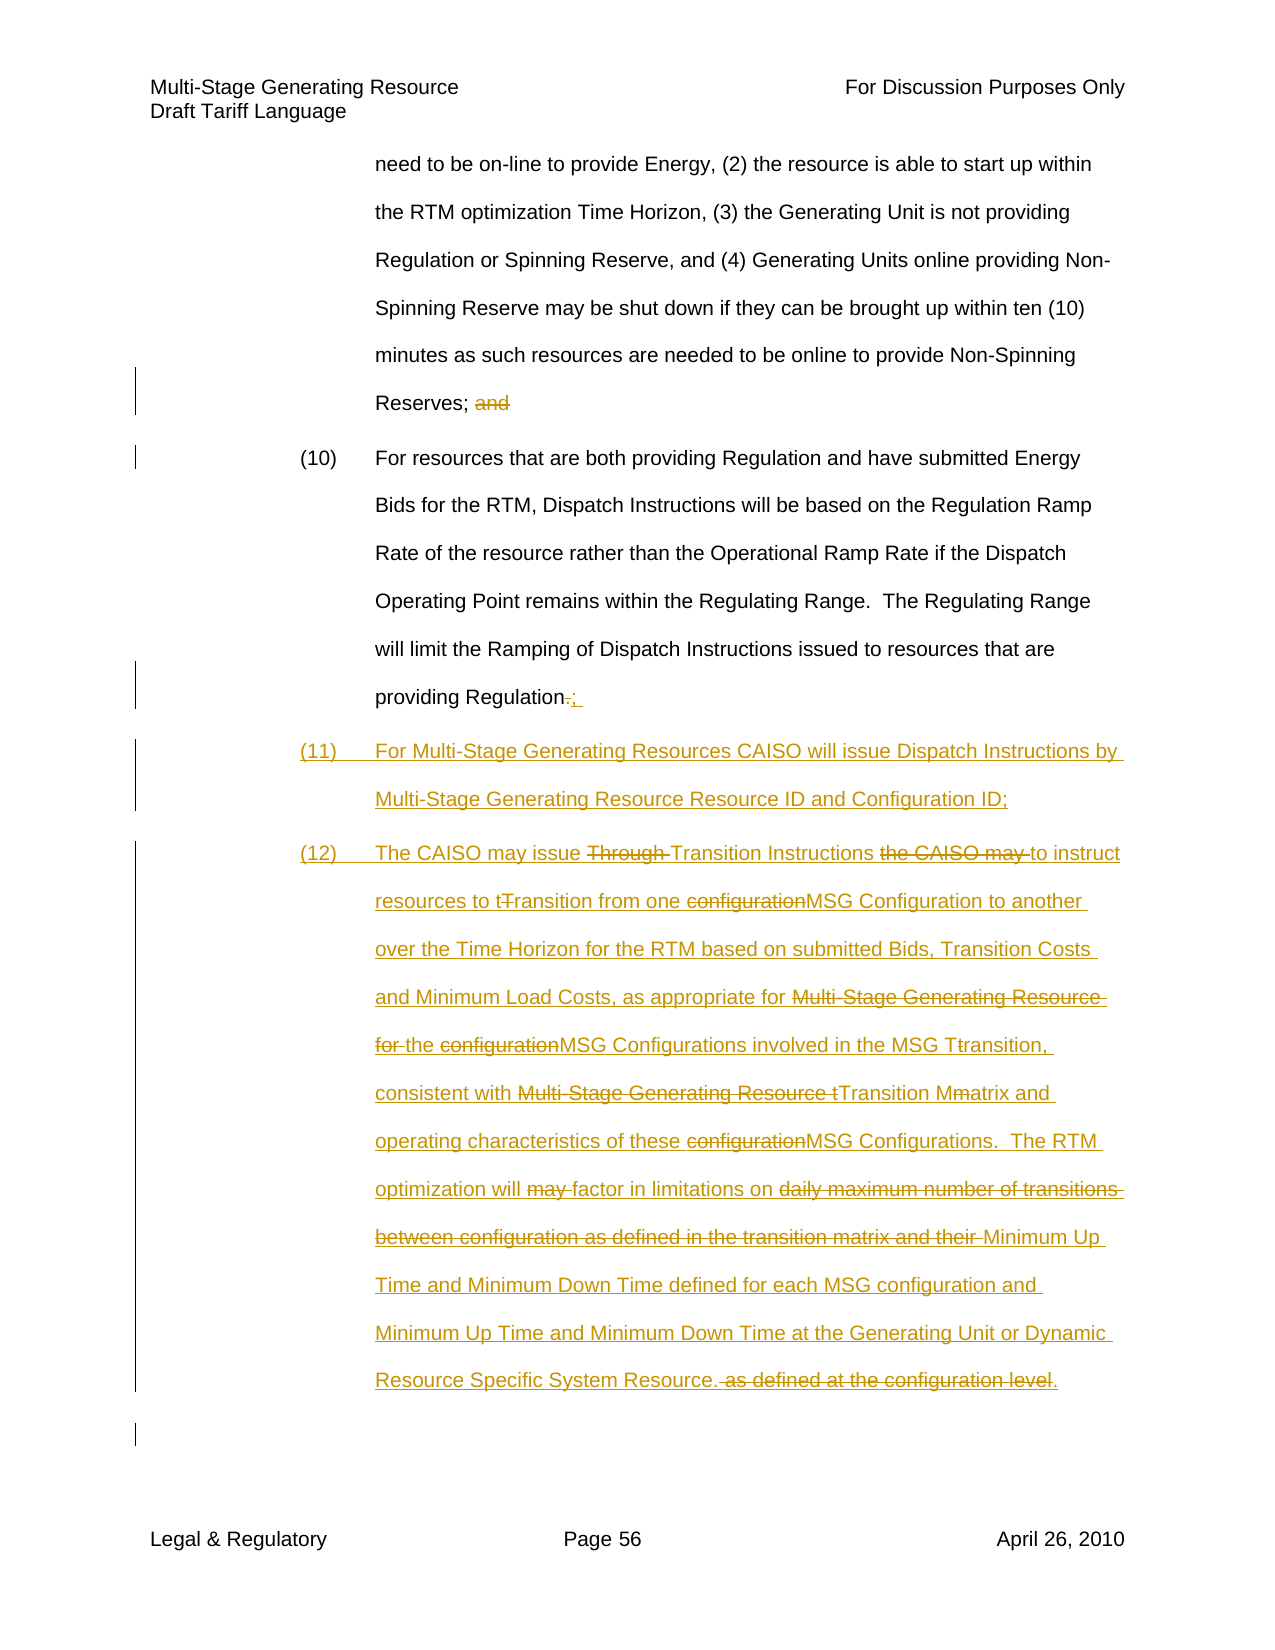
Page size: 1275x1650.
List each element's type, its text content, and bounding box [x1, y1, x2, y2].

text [300, 152, 1125, 415]
text (10) For resources that are both providing Regulation and have submitted Energy Bids for the RTM, Dispatch Instructions will be based on the Regulation Ramp Rate of the resource rather than the Operational Ramp Rate if the Dispatch Operating Point remains within the Regulating Range. The Regulating Range will limit the Ramping of Dispatch Instructions issued to resources that are providing Regulation [300, 445, 1125, 709]
